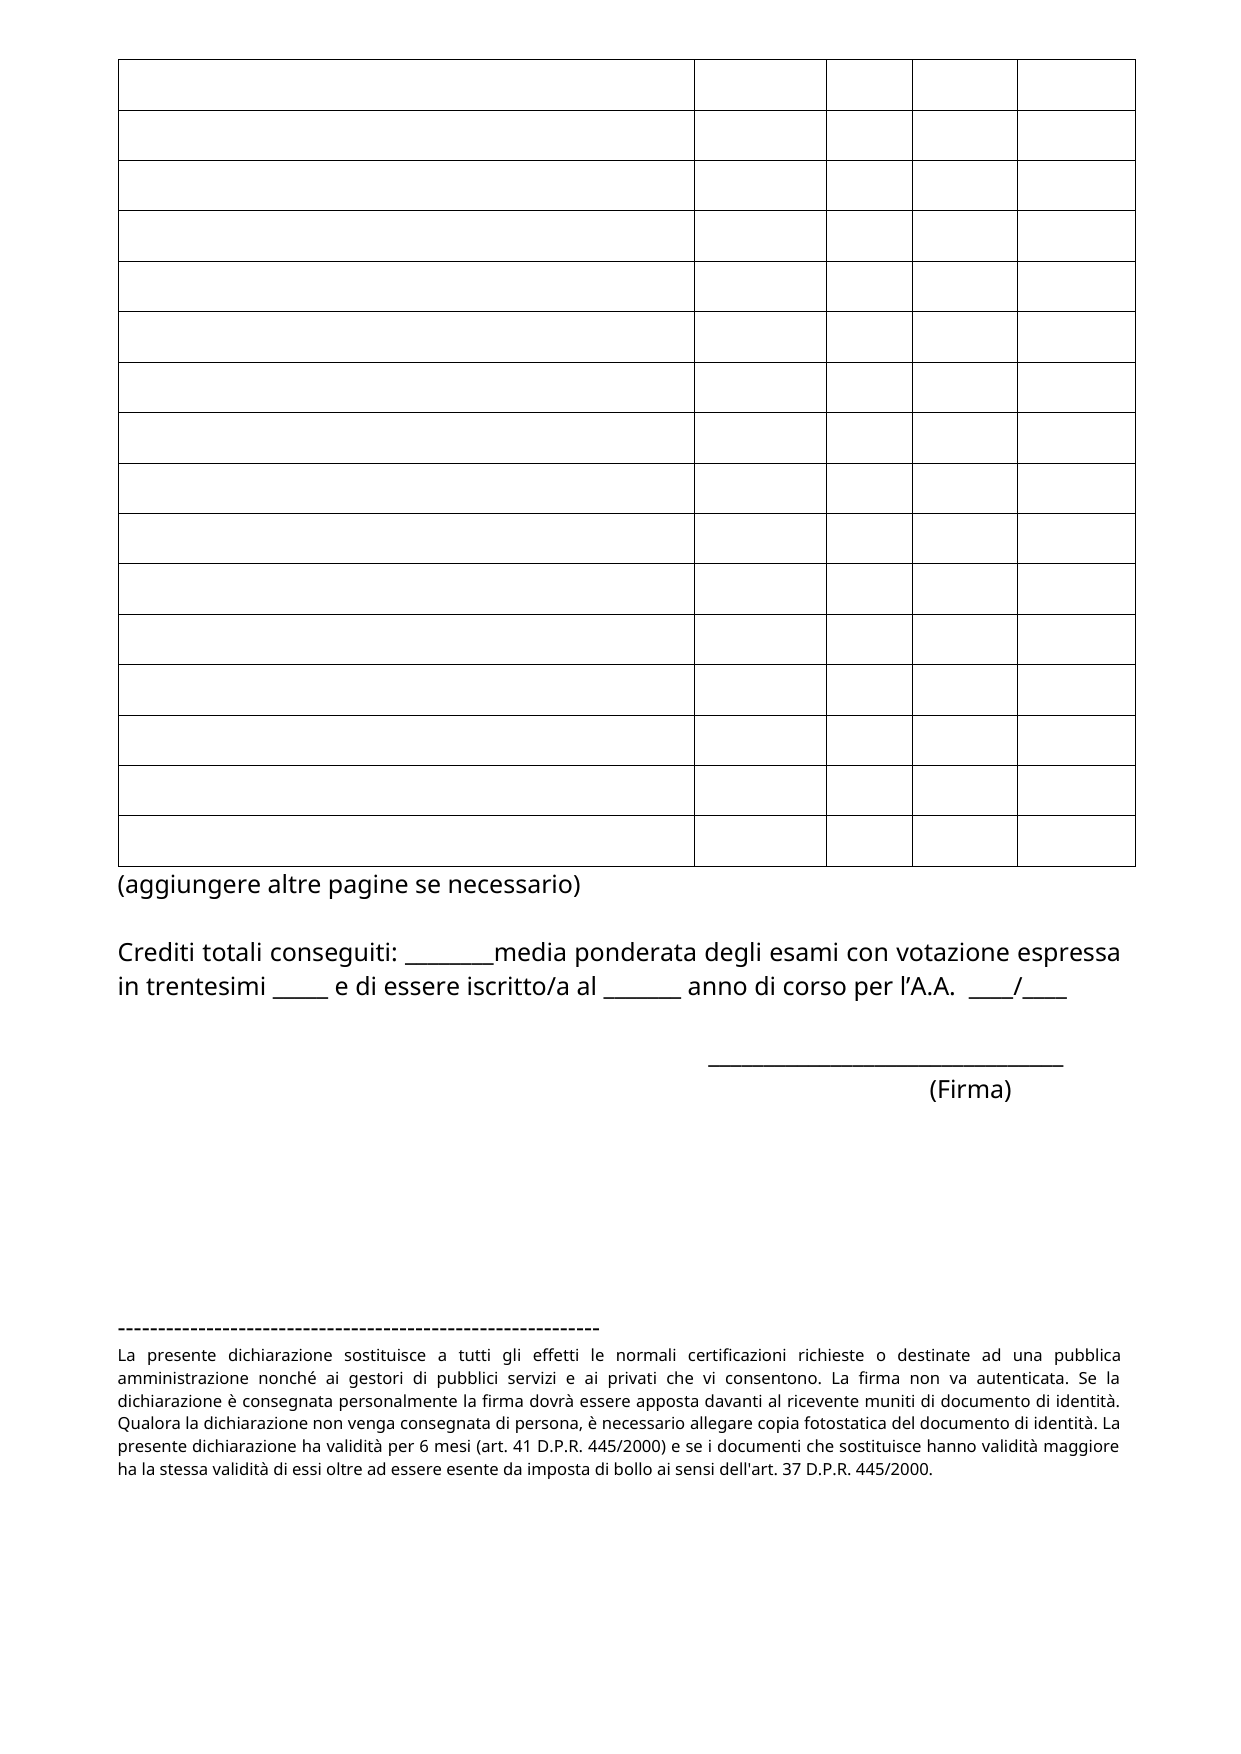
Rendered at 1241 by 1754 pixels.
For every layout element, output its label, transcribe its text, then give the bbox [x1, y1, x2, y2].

table_cell [827, 60, 912, 109]
table_cell [913, 60, 1017, 109]
table_cell [119, 312, 694, 362]
table_cell [827, 665, 912, 714]
table_cell [695, 262, 826, 311]
table_cell [913, 716, 1017, 765]
table_cell [913, 615, 1017, 664]
table_cell [913, 413, 1017, 462]
table_cell [1018, 716, 1135, 765]
table_cell [827, 716, 912, 765]
table_cell [913, 464, 1017, 513]
table_cell [827, 413, 912, 462]
table_cell [695, 161, 826, 210]
table_cell [827, 161, 912, 210]
table_cell [695, 665, 826, 714]
table_cell [913, 363, 1017, 412]
text (Firma) [708, 1071, 1122, 1105]
text Crediti totali conseguiti: ________media ponderata degli esami con votazione espressa in trentesimi _____ e di essere iscritto/a al _______ anno di corso per l’A.A. ____/____ [117, 935, 1122, 1003]
table_cell [1018, 816, 1135, 866]
table_cell [695, 363, 826, 412]
table_cell [1018, 111, 1135, 160]
text ________________________________ [708, 1037, 1122, 1071]
table_cell [1018, 161, 1135, 210]
table_cell [119, 464, 694, 513]
table_cell [913, 262, 1017, 311]
table_cell [119, 564, 694, 614]
table_cell [695, 60, 826, 109]
table_cell [119, 111, 694, 160]
table_cell [1018, 665, 1135, 714]
table_cell [1018, 312, 1135, 362]
table_cell [913, 211, 1017, 261]
table_cell [827, 514, 912, 563]
table_cell [119, 766, 694, 815]
table_cell [119, 514, 694, 563]
table_cell [695, 716, 826, 765]
table_cell [119, 816, 694, 866]
table_cell [827, 111, 912, 160]
table_cell [119, 716, 694, 765]
table_cell [1018, 60, 1135, 109]
table_cell [827, 766, 912, 815]
table_cell [119, 363, 694, 412]
table_cell [119, 413, 694, 462]
table_cell [913, 161, 1017, 210]
table_cell [695, 514, 826, 563]
table_cell [913, 312, 1017, 362]
table_cell [119, 665, 694, 714]
table_cell [827, 564, 912, 614]
table_cell [119, 211, 694, 261]
table_cell [695, 564, 826, 614]
table_cell [1018, 615, 1135, 664]
table_cell [913, 816, 1017, 866]
table_cell [1018, 514, 1135, 563]
text La presente dichiarazione sostituisce a tutti gli effetti le normali certificazioni richieste o destinate ad una pubblica amministrazione nonché ai gestori di pubblici servizi e ai privati che vi consentono. La firma non va autenticata. Se la dichiarazione è consegnata personalmente la firma dovrà essere apposta davanti al ricevente muniti di documento di identità. Qualora la dichiarazione non venga consegnata di persona, è necessario allegare copia fotostatica del documento di identità. La presente dichiarazione ha validità per 6 mesi (art. 41 D.P.R. 445/2000) e se i documenti che sostituisce hanno validità maggiore ha la stessa validità di essi oltre ad essere esente da imposta di bollo ai sensi dell'art. 37 D.P.R. 445/2000. [117, 1344, 1122, 1480]
table_cell [827, 363, 912, 412]
table_cell [827, 211, 912, 261]
table_cell [119, 262, 694, 311]
table_cell [695, 413, 826, 462]
table_cell [913, 665, 1017, 714]
table_cell [119, 60, 694, 109]
text ------------------------------------------------------------ [117, 1310, 1122, 1344]
table_cell [913, 564, 1017, 614]
table_cell [695, 615, 826, 664]
table_cell [1018, 413, 1135, 462]
table_cell [695, 816, 826, 866]
table_cell [695, 211, 826, 261]
table_cell [827, 816, 912, 866]
table_cell [695, 312, 826, 362]
table_cell [827, 464, 912, 513]
table_cell [695, 464, 826, 513]
table_cell [827, 262, 912, 311]
table_cell [1018, 464, 1135, 513]
text (aggiungere altre pagine se necessario) [117, 867, 1122, 901]
table_cell [119, 161, 694, 210]
table_cell [1018, 564, 1135, 614]
table_cell [695, 111, 826, 160]
table_cell [1018, 262, 1135, 311]
table_cell [119, 615, 694, 664]
table_cell [1018, 766, 1135, 815]
table_cell [1018, 363, 1135, 412]
table_cell [913, 766, 1017, 815]
table_cell [827, 615, 912, 664]
table_cell [913, 111, 1017, 160]
table_cell [827, 312, 912, 362]
table_cell [913, 514, 1017, 563]
table_cell [695, 766, 826, 815]
table_cell [1018, 211, 1135, 261]
